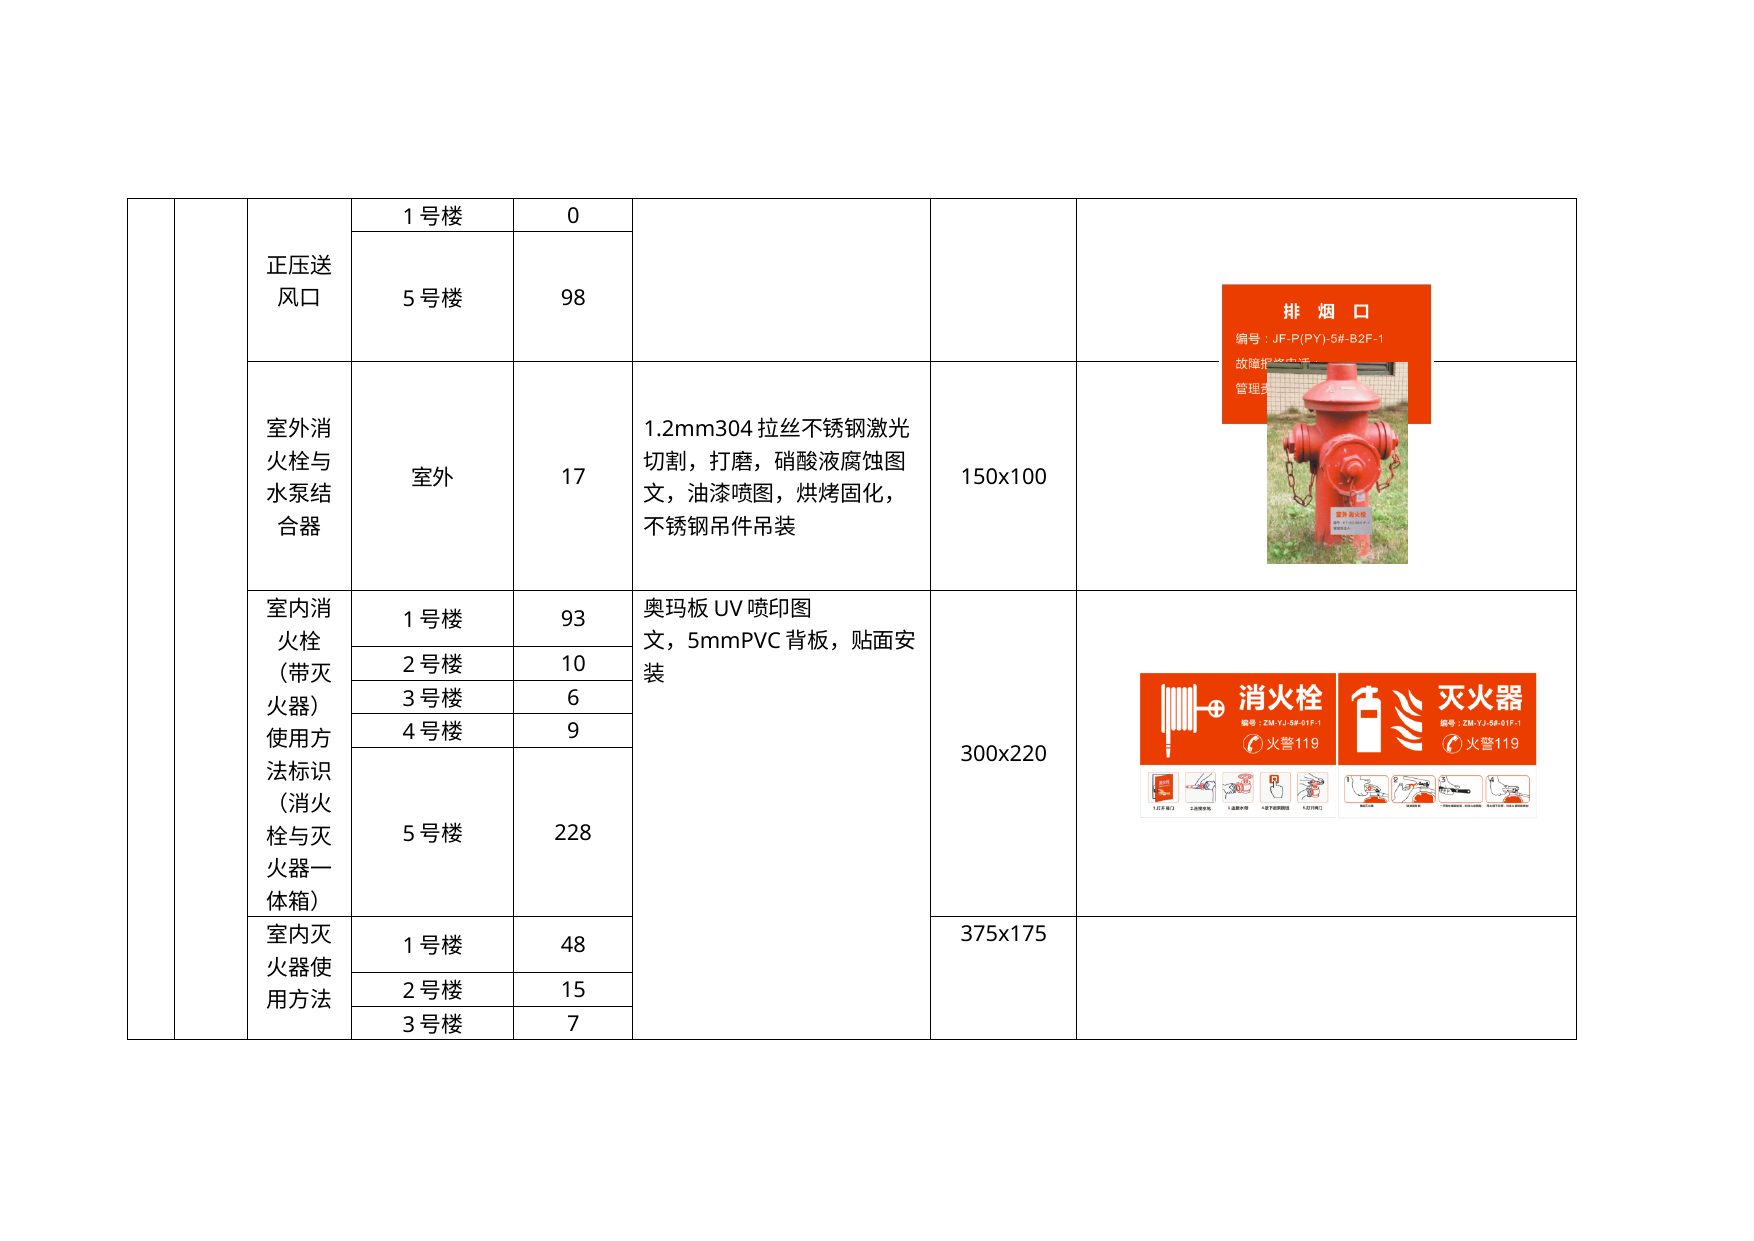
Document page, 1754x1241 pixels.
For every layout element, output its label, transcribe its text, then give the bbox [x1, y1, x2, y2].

table_cell 300x220 [931, 591, 1076, 916]
table_cell 1号楼 [352, 591, 513, 646]
table_cell 10 [514, 647, 632, 679]
table_cell 5号楼 [352, 232, 513, 361]
table_cell 3号楼 [352, 681, 513, 713]
table_cell 2号楼 [352, 647, 513, 679]
table_cell 48 [514, 917, 632, 972]
table_cell 150x100 [931, 362, 1076, 590]
table_cell 3号楼 [352, 1007, 513, 1039]
table_cell 0 [514, 199, 632, 231]
table_cell 室内灭火器使用方法标识 （灭火器单独小箱子） [248, 917, 351, 1039]
table_cell 室外 [352, 362, 513, 590]
table_cell 375x175 [931, 917, 1076, 1039]
table_cell 室内消火栓（带灭火器）使用方法标识 （消火栓与灭火器一体箱） [248, 591, 351, 916]
table_cell 9 [514, 714, 632, 747]
table_cell 15 [514, 973, 632, 1006]
table_cell [1077, 362, 1576, 590]
table_cell 5号楼 [352, 748, 513, 916]
table_cell 2号楼 [352, 973, 513, 1006]
table_cell 7 [514, 1007, 632, 1039]
picture [1219, 280, 1434, 564]
table_cell 6 [514, 681, 632, 713]
table_cell [1077, 591, 1576, 916]
table_cell 1.2mm304拉丝不锈钢激光切割，打磨，硝酸液腐蚀图文，油漆喷图，烘烤固化，不锈钢吊件吊装 [633, 362, 930, 590]
table_cell 17 [514, 362, 632, 590]
table_cell 1号楼 [352, 199, 513, 231]
table_cell 228 [514, 748, 632, 916]
table_cell 98 [514, 232, 632, 361]
table_cell 1号楼 [352, 917, 513, 972]
table_cell 93 [514, 591, 632, 646]
table_cell 室外消火栓与水泵结合器 [248, 362, 351, 590]
table_cell 正压送风口 [248, 199, 351, 361]
table_cell 4号楼 [352, 714, 513, 747]
picture [1138, 671, 1537, 819]
table_cell 奥玛板UV喷印图文，5mmPVC背板，贴面安装 [633, 591, 930, 1039]
table_cell [1077, 917, 1576, 1039]
